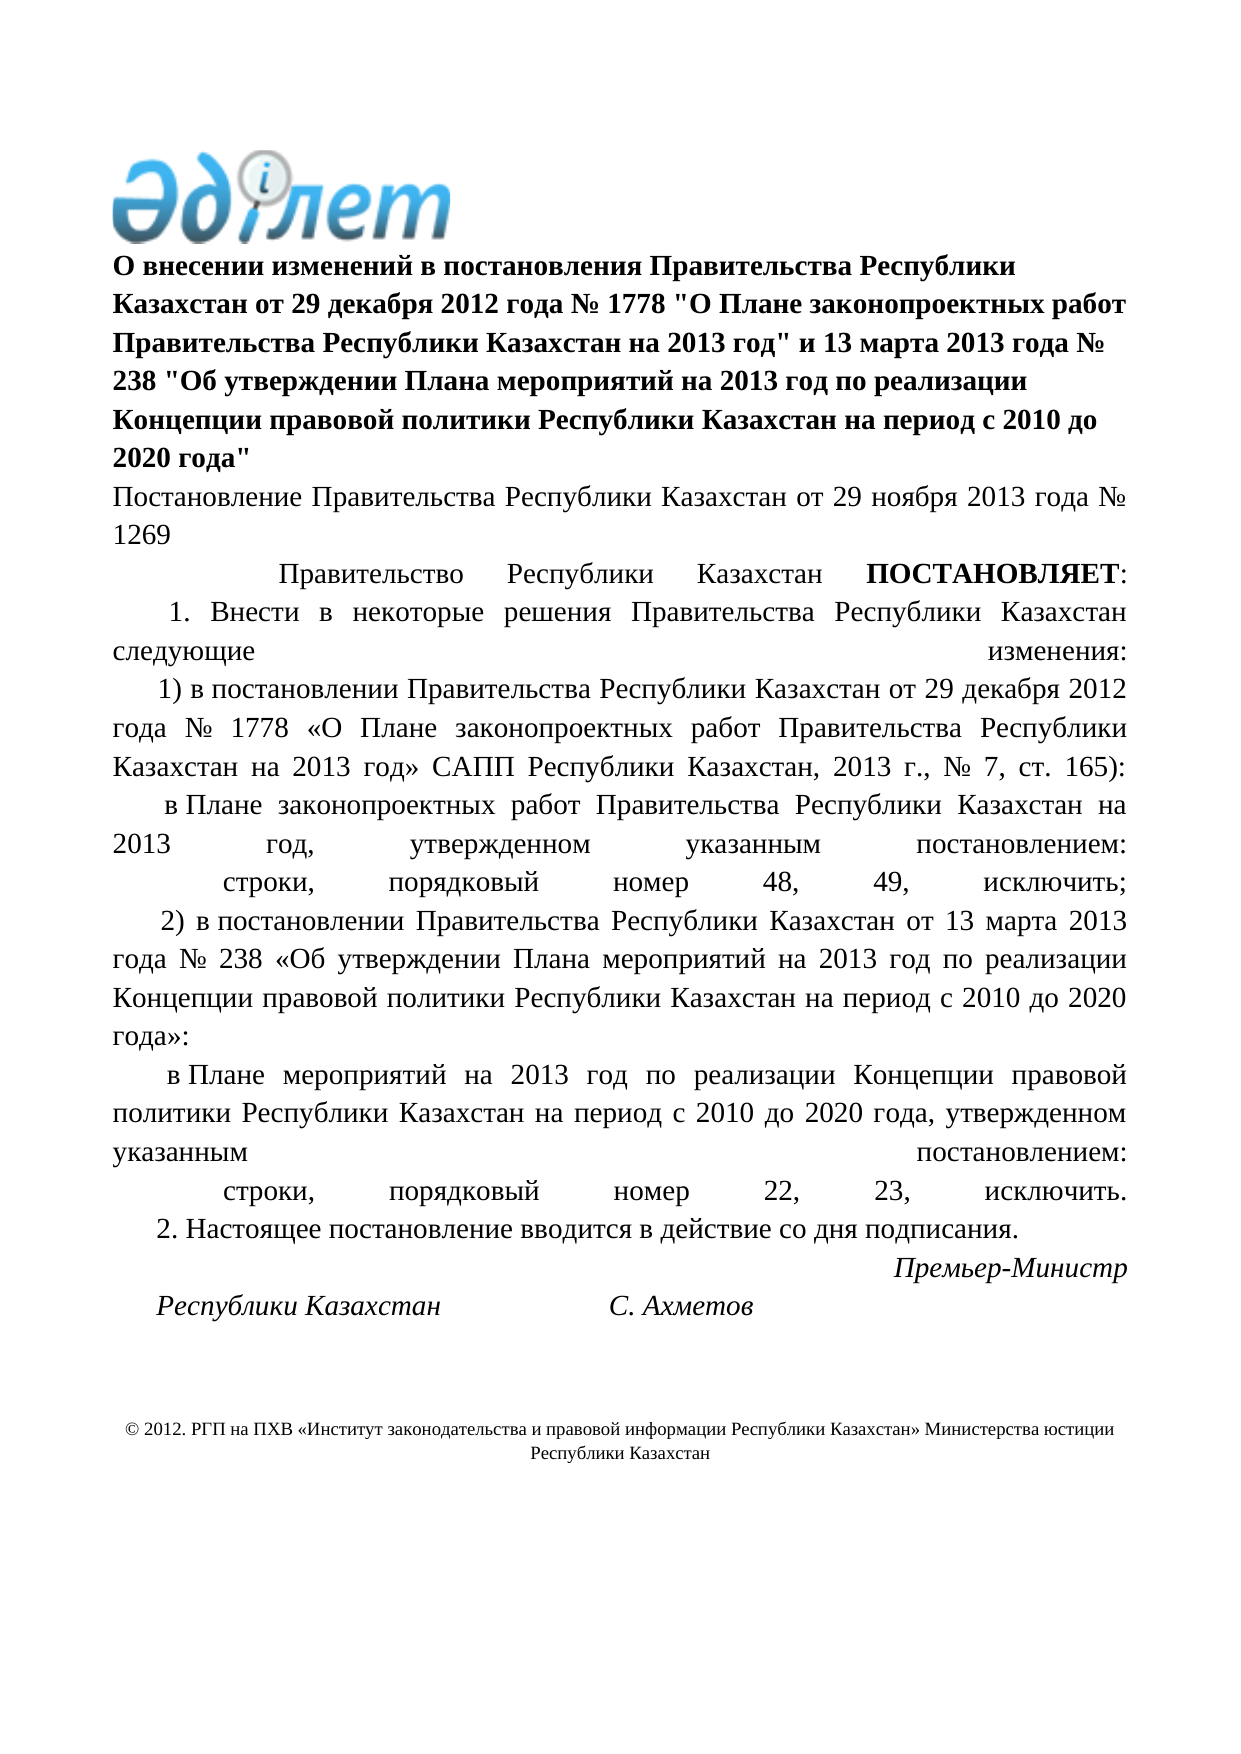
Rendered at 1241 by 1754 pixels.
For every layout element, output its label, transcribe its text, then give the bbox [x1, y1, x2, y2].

text Премьер-Министр Республики Казахстан С. Ахметов [112, 1250, 1128, 1322]
text Правительство Республики Казахстан ПОСТАНОВЛЯЕТ: 1. Внести в некоторые решения Правительства Республики Казахстан следующие изменения: 1) в постановлении Правительства Республики Казахстан от 29 декабря 2012 года № 1778 «О Плане законопроектных работ Правительства Республики Казахстан на 2013 год» САПП Республики Казахстан, 2013 г., № 7, ст. 165): в Плане законопроектных работ Правительства Республики Казахстан на 2013 год, утвержденном указанным постановлением: строки, порядковый номер 48, 49, исключить; 2) в постановлении Правительства Республики Казахстан от 13 марта 2013 года № 238 «Об утверждении Плана мероприятий на 2013 год по реализации Концепции правовой политики Республики Казахстан на период с 2010 до 2020 года»: в Плане мероприятий на 2013 год по реализации Концепции правовой политики Республики Казахстан на период с 2010 до 2020 года, утвержденном указанным постановлением: строки, порядковый номер 22, 23, исключить. 2. Настоящее постановление вводится в действие со дня подписания. [112, 556, 1128, 1245]
text О внесении изменений в постановления Правительства Республики Казахстан от 29 декабря 2012 года № 1778 "О Плане законопроектных работ Правительства Республики Казахстан на 2013 год" и 13 марта 2013 года № 238 "Об утверждении Плана мероприятий на 2013 год по реализации Концепции правовой политики Республики Казахстан на период с 2010 до 2020 года" [112, 248, 1128, 474]
text © 2012. РГП на ПХВ «Институт законодательства и правовой информации Республики Казахстан» Министерства юстиции Республики Казахстан [112, 1417, 1128, 1464]
picture [112, 150, 451, 244]
text Постановление Правительства Республики Казахстан от 29 ноября 2013 года № 1269 [112, 479, 1128, 551]
